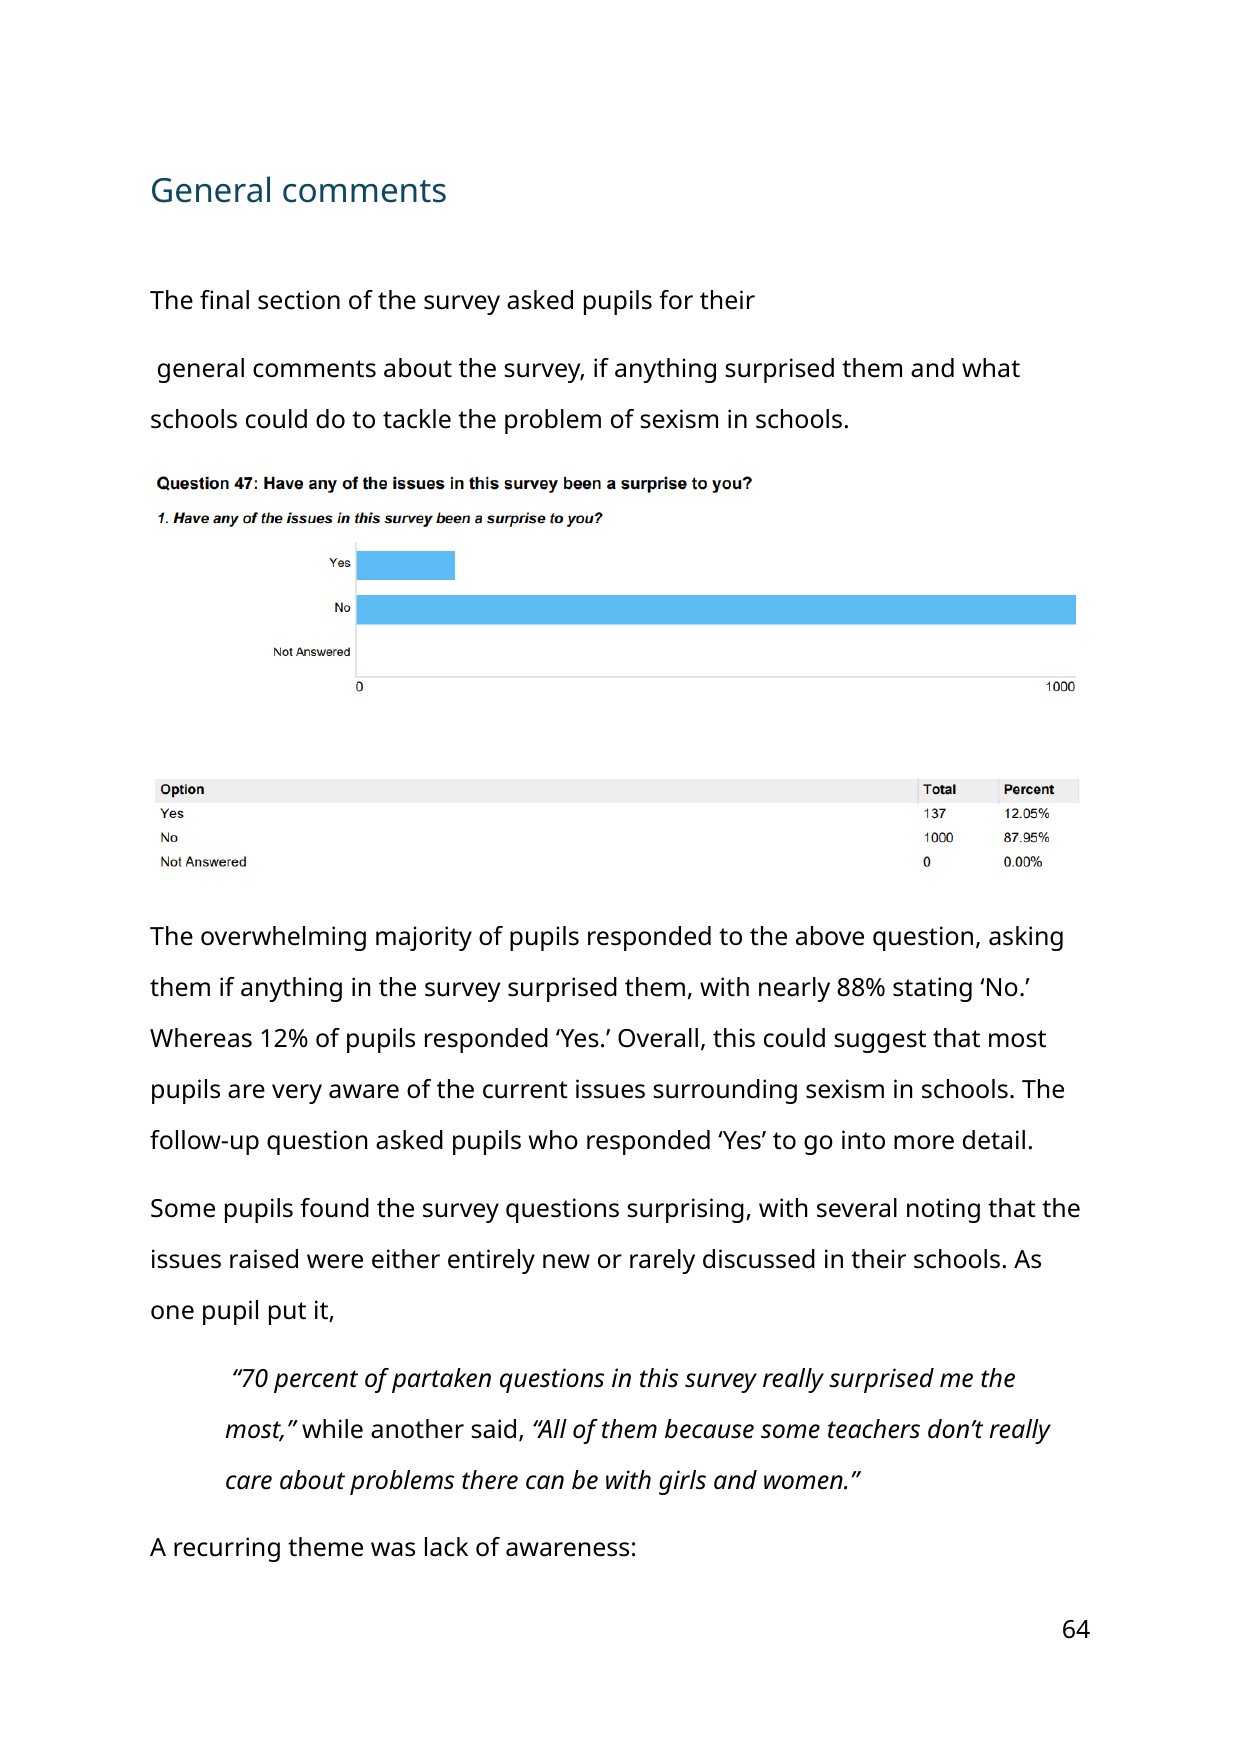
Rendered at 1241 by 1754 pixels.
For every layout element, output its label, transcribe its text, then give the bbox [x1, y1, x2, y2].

picture [150, 736, 1091, 885]
text Some pupils found the survey questions surprising, with several noting that the issues raised were either entirely new or rarely discussed in their schools. As one pupil put it, [150, 1190, 1090, 1327]
text general comments about the survey, if anything surprised them and what schools could do to tackle the problem of sexism in schools. [150, 351, 1090, 436]
subtitle General comments [150, 167, 1090, 212]
picture [150, 469, 1091, 703]
text The final section of the survey asked pupils for theirTop of Form [150, 283, 1090, 317]
text A recurring theme was lack of awareness: [150, 1530, 1090, 1564]
text The overwhelming majority of pupils responded to the above question, asking them if anything in the survey surprised them, with nearly 88% stating ‘No.’ Whereas 12% of pupils responded ‘Yes.’ Overall, this could suggest that most pupils are very aware of the current issues surrounding sexism in schools. The follow-up question asked pupils who responded ‘Yes’ to go into more detail. [150, 918, 1090, 1157]
text “70 percent of partaken questions in this survey really surprised me the most,” while another said, “All of them because some teachers don’t really care about problems there can be with girls and women.” [225, 1360, 1090, 1496]
